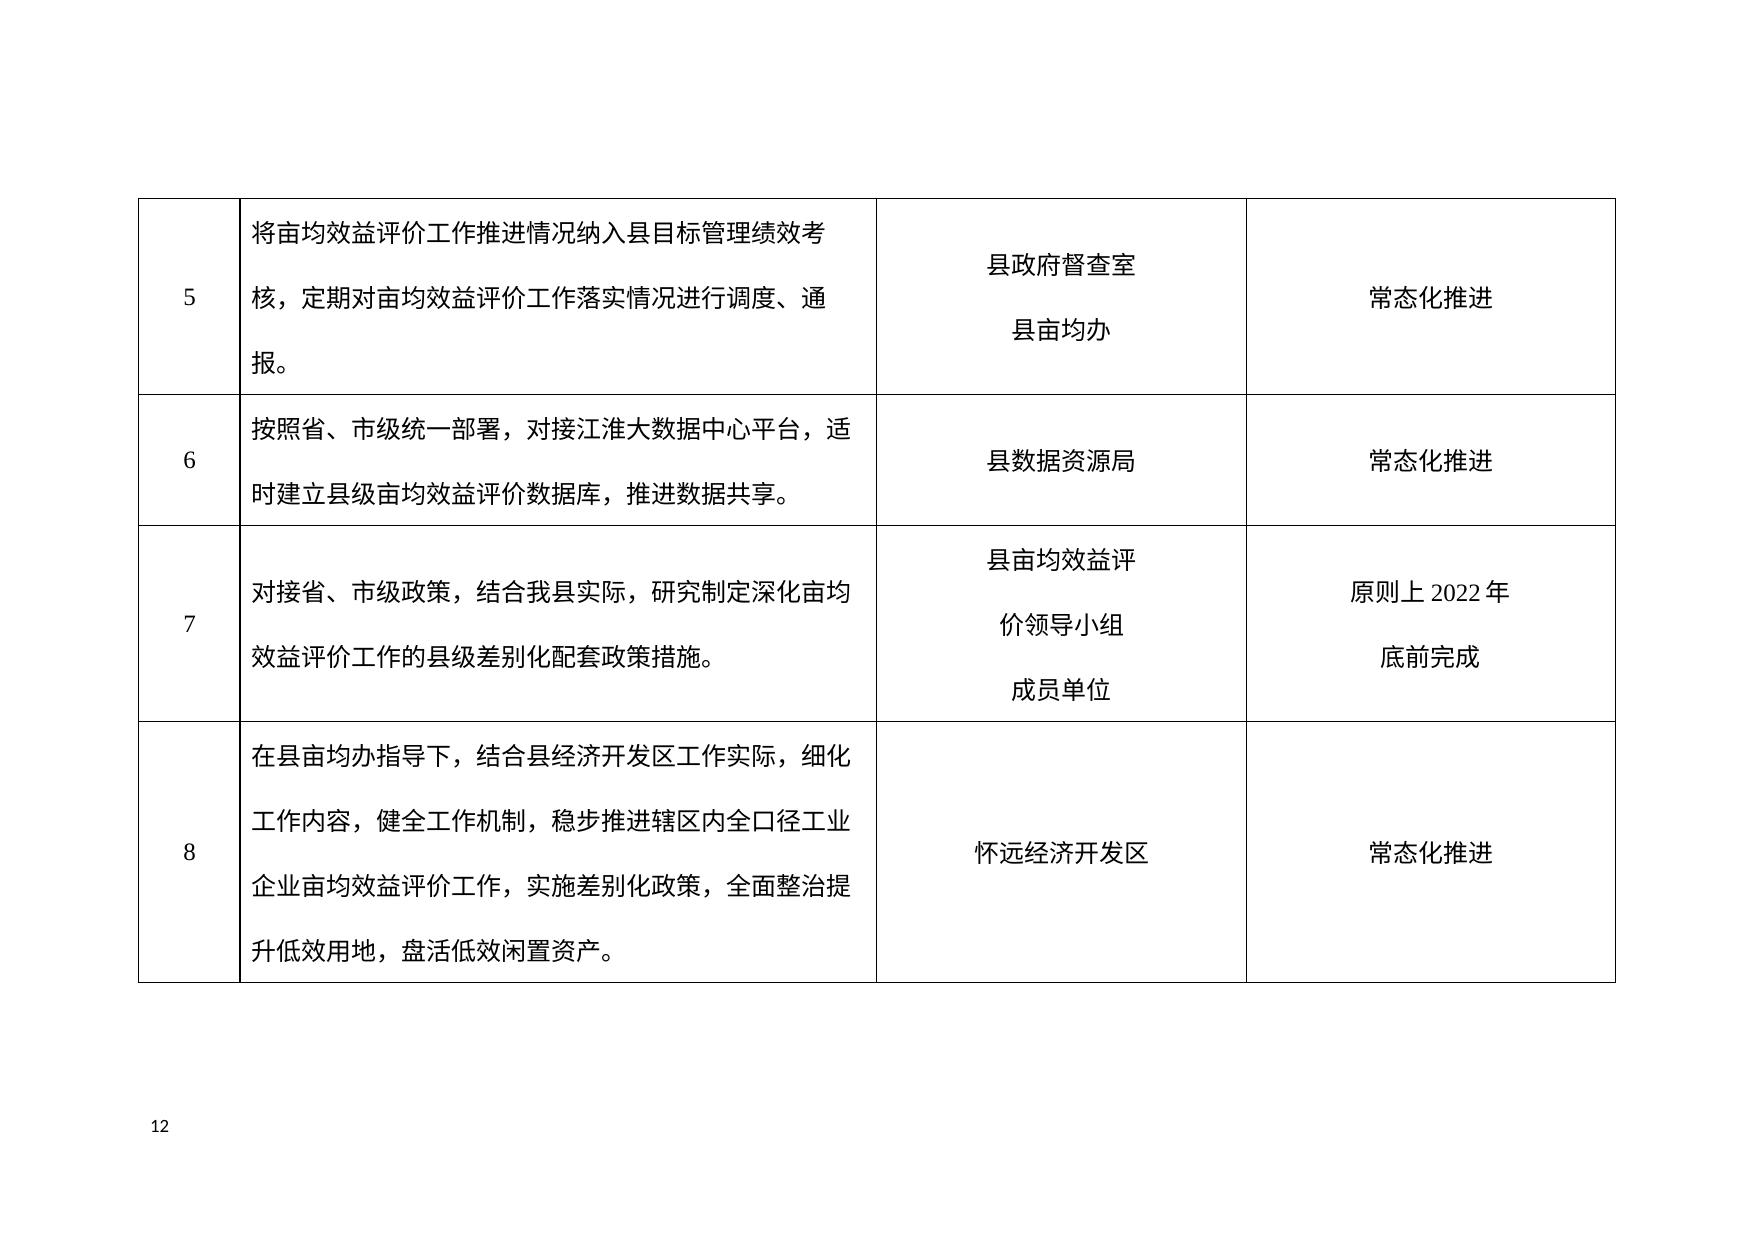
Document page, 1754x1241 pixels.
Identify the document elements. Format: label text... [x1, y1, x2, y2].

table_cell 8 [139, 722, 239, 982]
table_cell 常态化推进 [1247, 199, 1615, 394]
table_cell 县政府督查室 县亩均办 [877, 199, 1246, 394]
table_cell 7 [139, 526, 239, 721]
table_cell 怀远经济开发区 [877, 722, 1246, 982]
table_cell 在县亩均办指导下，结合县经济开发区工作实际，细化工作内容，健全工作机制，稳步推进辖区内全口径工业企业亩均效益评价工作，实施差别化政策，全面整治提升低效用地，盘活低效闲置资产。 [241, 722, 876, 982]
table_cell 对接省、市级政策，结合我县实际，研究制定深化亩均效益评价工作的县级差别化配套政策措施。 [241, 526, 876, 721]
table_cell 原则上2022年 底前完成 [1247, 526, 1615, 721]
table_cell 常态化推进 [1247, 395, 1615, 525]
table_cell 6 [139, 395, 239, 525]
table_cell 将亩均效益评价工作推进情况纳入县目标管理绩效考核，定期对亩均效益评价工作落实情况进行调度、通报。 [241, 199, 876, 394]
table_cell 5 [139, 199, 239, 394]
table_cell 常态化推进 [1247, 722, 1615, 982]
table_cell 县数据资源局 [877, 395, 1246, 525]
table_cell 县亩均效益评 价领导小组 成员单位 [877, 526, 1246, 721]
table_cell 按照省、市级统一部署，对接江淮大数据中心平台，适时建立县级亩均效益评价数据库，推进数据共享。 [241, 395, 876, 525]
